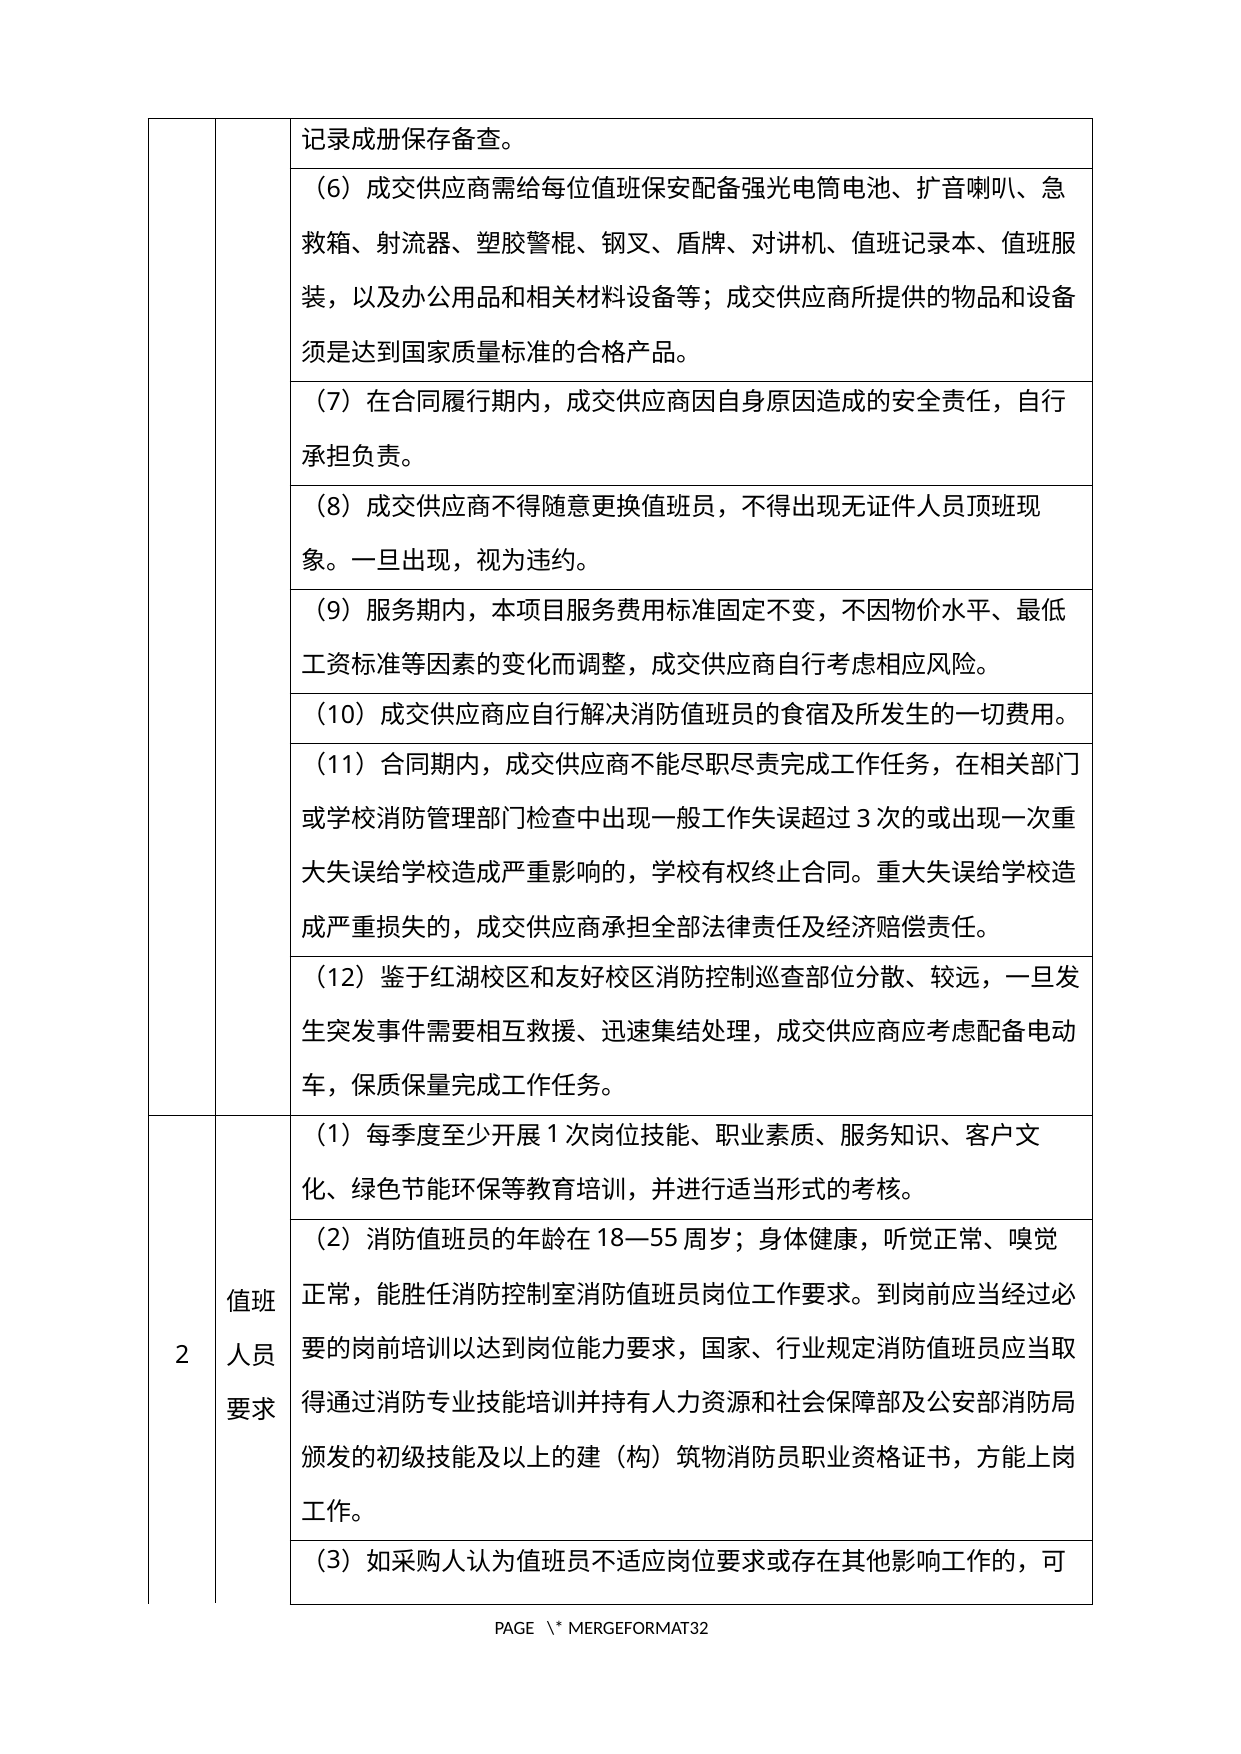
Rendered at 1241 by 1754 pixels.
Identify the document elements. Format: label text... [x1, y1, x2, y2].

table_cell （10）成交供应商应自行解决消防值班员的食宿及所发生的一切费用。 [291, 694, 1092, 743]
table_cell （7）在合同履行期内，成交供应商因自身原因造成的安全责任，自行承担负责。 [291, 382, 1092, 485]
table_cell （6）成交供应商需给每位值班保安配备强光电筒电池、扩音喇叭、急救箱、射流器、塑胶警棍、钢叉、盾牌、对讲机、值班记录本、值班服装，以及办公用品和相关材料设备等；成交供应商所提供的物品和设备须是达到国家质量标准的合格产品。 [291, 169, 1092, 381]
table_cell 值班人员要求 [215, 1116, 290, 1604]
table_cell （12）鉴于红湖校区和友好校区消防控制巡查部位分散、较远，一旦发生突发事件需要相互救援、迅速集结处理，成交供应商应考虑配备电动车，保质保量完成工作任务。 [291, 957, 1092, 1114]
table_cell （8）成交供应商不得随意更换值班员，不得出现无证件人员顶班现象。一旦出现，视为违约。 [291, 486, 1092, 589]
table_cell （1）每季度至少开展1次岗位技能、职业素质、服务知识、客户文化、绿色节能环保等教育培训，并进行适当形式的考核。 [291, 1116, 1092, 1219]
table_cell 2 [149, 1116, 215, 1604]
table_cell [291, 119, 1092, 168]
table_cell （9）服务期内，本项目服务费用标准固定不变，不因物价水平、最低工资标准等因素的变化而调整，成交供应商自行考虑相应风险。 [291, 590, 1092, 693]
table_cell （2）消防值班员的年龄在18—55周岁；身体健康，听觉正常、嗅觉正常，能胜任消防控制室消防值班员岗位工作要求。到岗前应当经过必要的岗前培训以达到岗位能力要求，国家、行业规定消防值班员应当取得通过消防专业技能培训并持有人力资源和社会保障部及公安部消防局颁发的初级技能及以上的建（构）筑物消防员职业资格证书，方能上岗工作。 [291, 1220, 1092, 1540]
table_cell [291, 1541, 1092, 1604]
table_cell （11）合同期内，成交供应商不能尽职尽责完成工作任务，在相关部门或学校消防管理部门检查中出现一般工作失误超过3次的或出现一次重大失误给学校造成严重影响的，学校有权终止合同。重大失误给学校造成严重损失的，成交供应商承担全部法律责任及经济赔偿责任。 [291, 744, 1092, 956]
